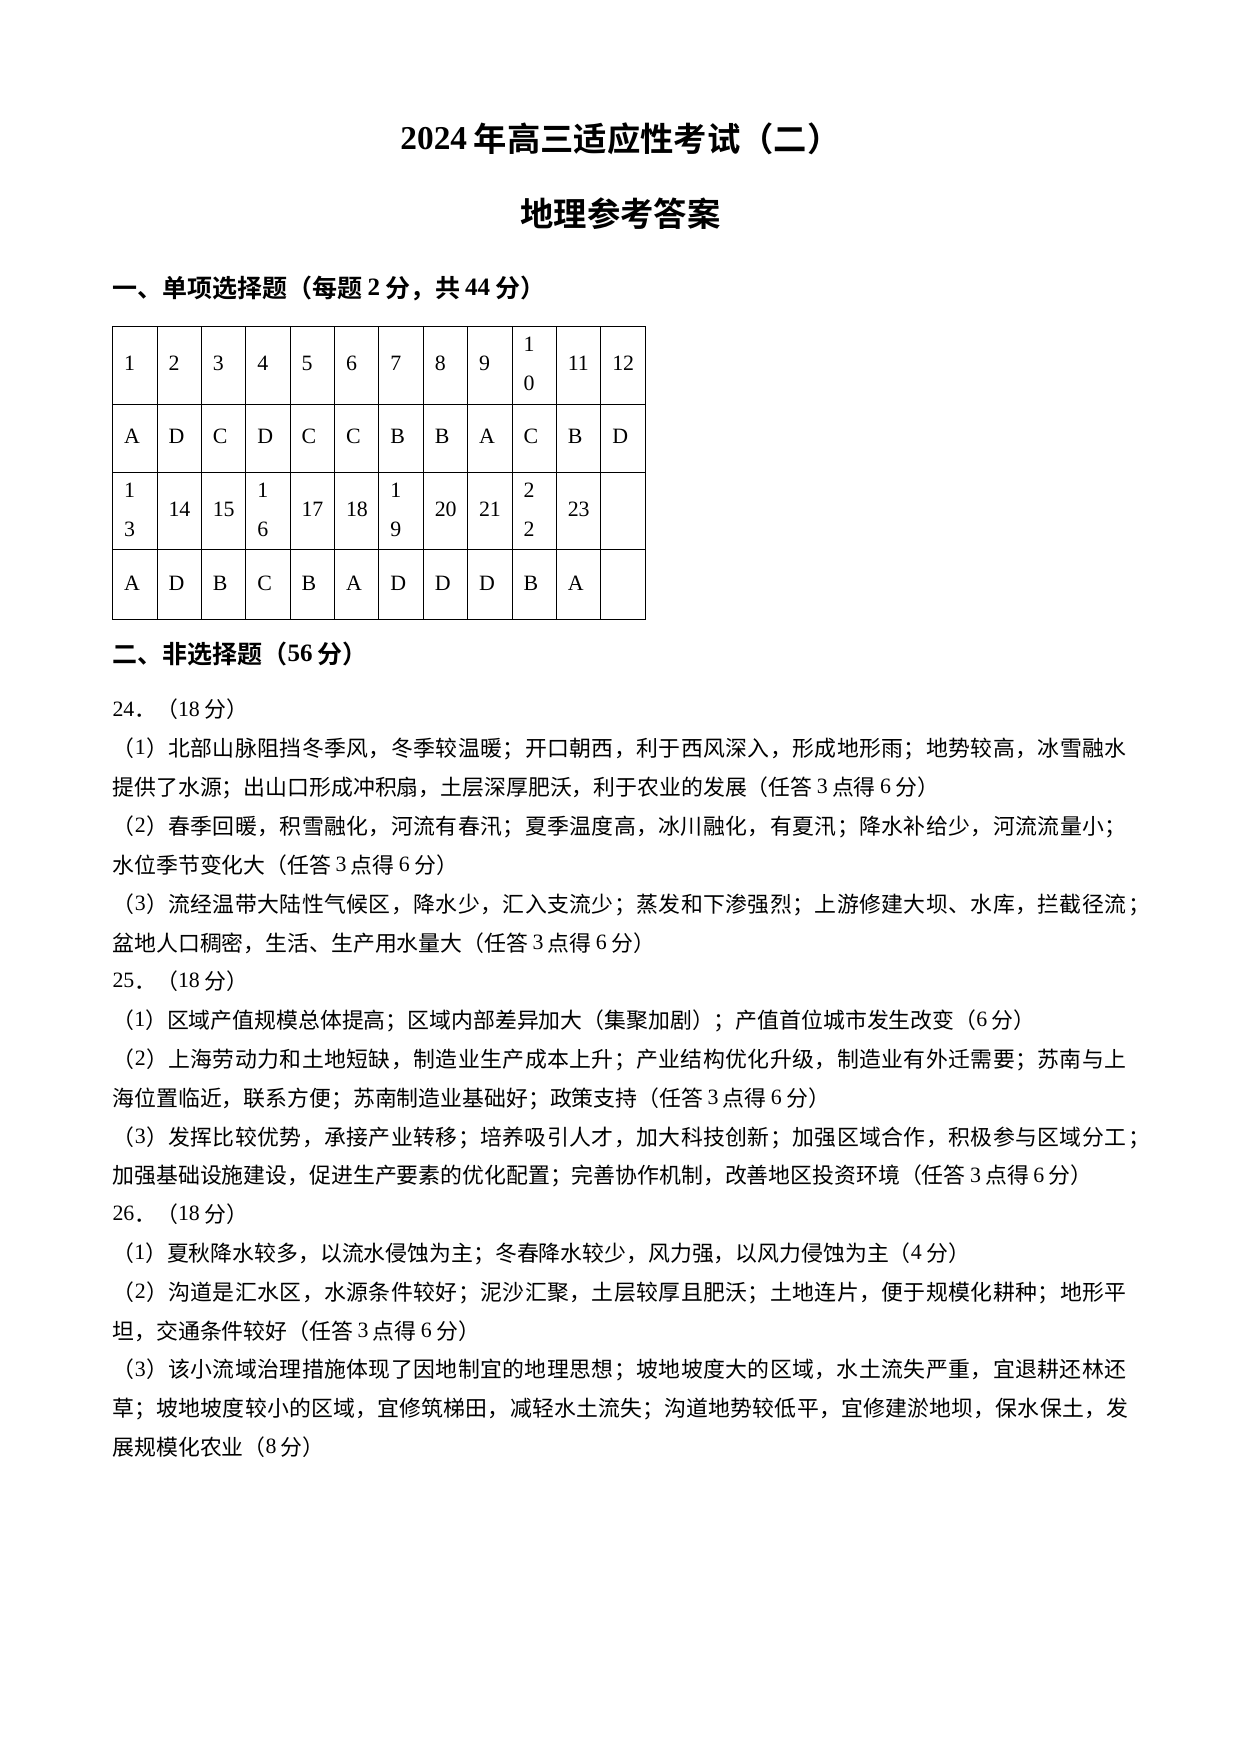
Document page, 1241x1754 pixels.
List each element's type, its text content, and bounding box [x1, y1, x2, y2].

text 一、单项选择题（每题2分，共44分） [112, 254, 1128, 319]
table_cell B [424, 405, 467, 472]
table_cell 13 [113, 473, 157, 549]
table_cell A [557, 550, 600, 619]
table_header 1 [113, 327, 157, 403]
table_cell C [513, 405, 556, 472]
table_header 11 [557, 327, 600, 403]
table_cell 22 [513, 473, 556, 549]
text （3）发挥比较优势，承接产业转移；培养吸引人才，加大科技创新；加强区域合作，积极参与区域分工；加强基础设施建设，促进生产要素的优化配置；完善协作机制，改善地区投资环境（任答3点得6分） [112, 1119, 1128, 1191]
table_header 12 [601, 327, 645, 403]
text （3）该小流域治理措施体现了因地制宜的地理思想；坡地坡度大的区域，水土流失严重，宜退耕还林还草；坡地坡度较小的区域，宜修筑梯田，减轻水土流失；沟道地势较低平，宜修建淤地坝，保水保土，发展规模化农业（8分） [112, 1352, 1128, 1462]
table_cell B [291, 550, 334, 619]
table_cell D [246, 405, 290, 472]
table_cell B [202, 550, 245, 619]
text 二、非选择题（56分） [112, 620, 1128, 685]
table_cell [601, 473, 645, 549]
table_header 9 [468, 327, 512, 403]
text （1）夏秋降水较多，以流水侵蚀为主；冬春降水较少，风力强，以风力侵蚀为主（4分） [112, 1236, 1128, 1268]
table_cell C [291, 405, 334, 472]
table_cell A [113, 550, 157, 619]
table_cell 21 [468, 473, 512, 549]
text 26．（18分） [112, 1197, 1128, 1229]
table_cell C [202, 405, 245, 472]
text （2）春季回暖，积雪融化，河流有春汛；夏季温度高，冰川融化，有夏汛；降水补给少，河流流量小；水位季节变化大（任答3点得6分） [112, 808, 1128, 880]
table_header 6 [335, 327, 378, 403]
table_cell 18 [335, 473, 378, 549]
table_cell B [557, 405, 600, 472]
table_cell D [601, 405, 645, 472]
table_header 8 [424, 327, 467, 403]
text （3）流经温带大陆性气候区，降水少，汇入支流少；蒸发和下渗强烈；上游修建大坝、水库，拦截径流；盆地人口稠密，生活、生产用水量大（任答3点得6分） [112, 886, 1128, 958]
table_cell 20 [424, 473, 467, 549]
table_cell 14 [158, 473, 201, 549]
table_cell 23 [557, 473, 600, 549]
table_cell A [335, 550, 378, 619]
table_header 4 [246, 327, 290, 403]
table_cell 17 [291, 473, 334, 549]
text （2）上海劳动力和土地短缺，制造业生产成本上升；产业结构优化升级，制造业有外迁需要；苏南与上海位置临近，联系方便；苏南制造业基础好；政策支持（任答3点得6分） [112, 1041, 1128, 1113]
text 25．（18分） [112, 964, 1128, 996]
text 地理参考答案 [112, 179, 1128, 244]
table_header 5 [291, 327, 334, 403]
table_cell C [246, 550, 290, 619]
table_header 10 [513, 327, 556, 403]
table_cell [601, 550, 645, 619]
table_cell 19 [379, 473, 423, 549]
table_header 7 [379, 327, 423, 403]
table_cell C [335, 405, 378, 472]
table_cell D [158, 405, 201, 472]
table_cell D [379, 550, 423, 619]
text （1）区域产值规模总体提高；区域内部差异加大（集聚加剧）；产值首位城市发生改变（6分） [112, 1003, 1128, 1035]
table_cell B [513, 550, 556, 619]
text （1）北部山脉阻挡冬季风，冬季较温暖；开口朝西，利于西风深入，形成地形雨；地势较高，冰雪融水提供了水源；出山口形成冲积扇，土层深厚肥沃，利于农业的发展（任答3点得6分） [112, 731, 1128, 802]
table_cell A [113, 405, 157, 472]
table_cell A [468, 405, 512, 472]
table_header 2 [158, 327, 201, 403]
table_cell 15 [202, 473, 245, 549]
text （2）沟道是汇水区，水源条件较好；泥沙汇聚，土层较厚且肥沃；土地连片，便于规模化耕种；地形平坦，交通条件较好（任答3点得6分） [112, 1274, 1128, 1346]
text 24．（18分） [112, 692, 1128, 724]
table_cell B [379, 405, 423, 472]
table_cell D [158, 550, 201, 619]
table_cell D [424, 550, 467, 619]
table_cell D [468, 550, 512, 619]
table_cell 16 [246, 473, 290, 549]
text 2024年高三适应性考试（二） [112, 105, 1128, 170]
table_header 3 [202, 327, 245, 403]
